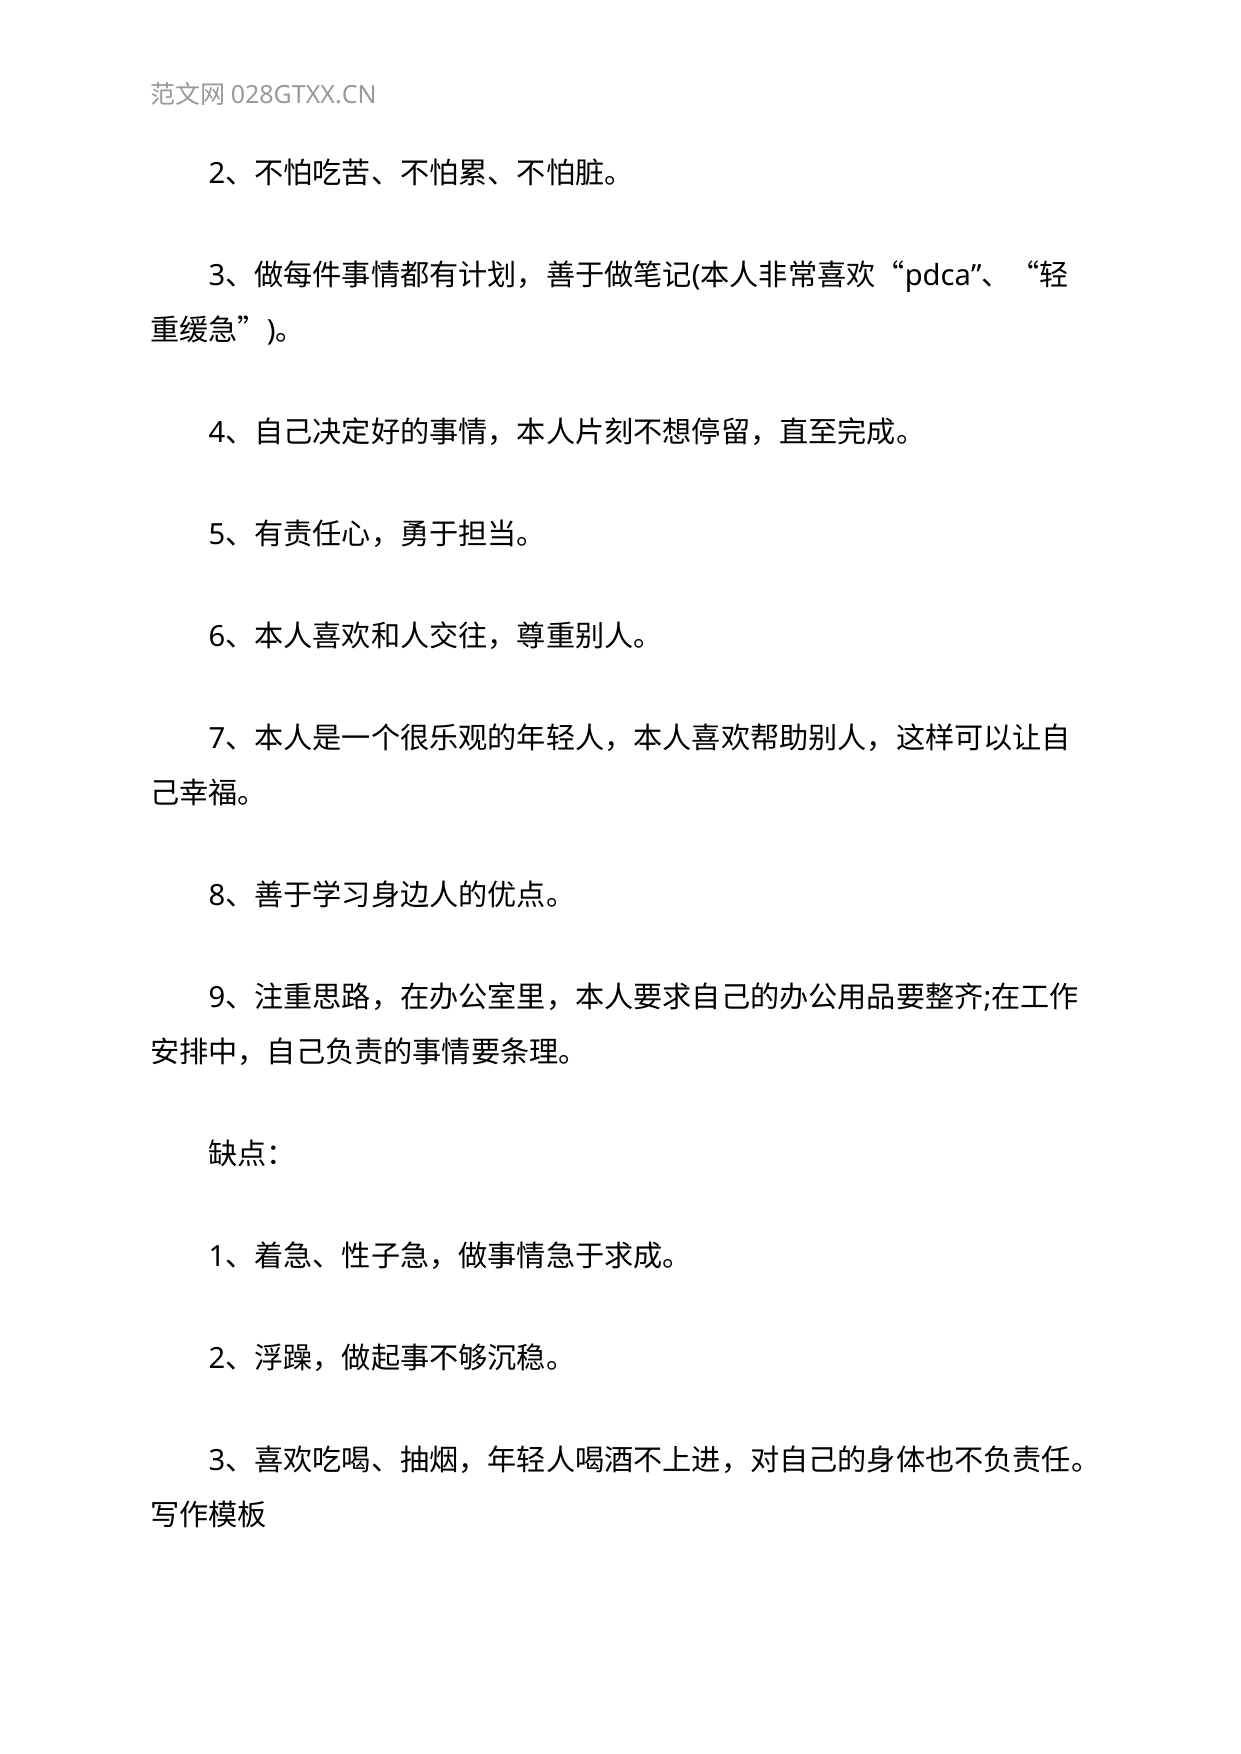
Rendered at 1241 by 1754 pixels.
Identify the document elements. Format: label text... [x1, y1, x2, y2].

text 2、浮躁，做起事不够沉稳。 [150, 1334, 1090, 1377]
text 7、本人是一个很乐观的年轻人，本人喜欢帮助别人，这样可以让自己幸福。 [150, 715, 1090, 812]
text 8、善于学习身边人的优点。 [150, 872, 1090, 914]
text 9、注重思路，在办公室里，本人要求自己的办公用品要整齐;在工作安排中，自己负责的事情要条理。 [150, 974, 1090, 1071]
text 5、有责任心，勇于担当。 [150, 511, 1090, 553]
text 缺点： [150, 1130, 1090, 1173]
text 2、不怕吃苦、不怕累、不怕脏。 [150, 150, 1090, 192]
text 4、自己决定好的事情，本人片刻不想停留，直至完成。 [150, 409, 1090, 451]
text 3、做每件事情都有计划，善于做笔记(本人非常喜欢“pdca”、“轻重缓急”)。 [150, 252, 1090, 349]
text 6、本人喜欢和人交往，尊重别人。 [150, 613, 1090, 655]
text 3、喜欢吃喝、抽烟，年轻人喝酒不上进，对自己的身体也不负责任。写作模板 [150, 1436, 1090, 1533]
text 1、着急、性子急，做事情急于求成。 [150, 1232, 1090, 1274]
